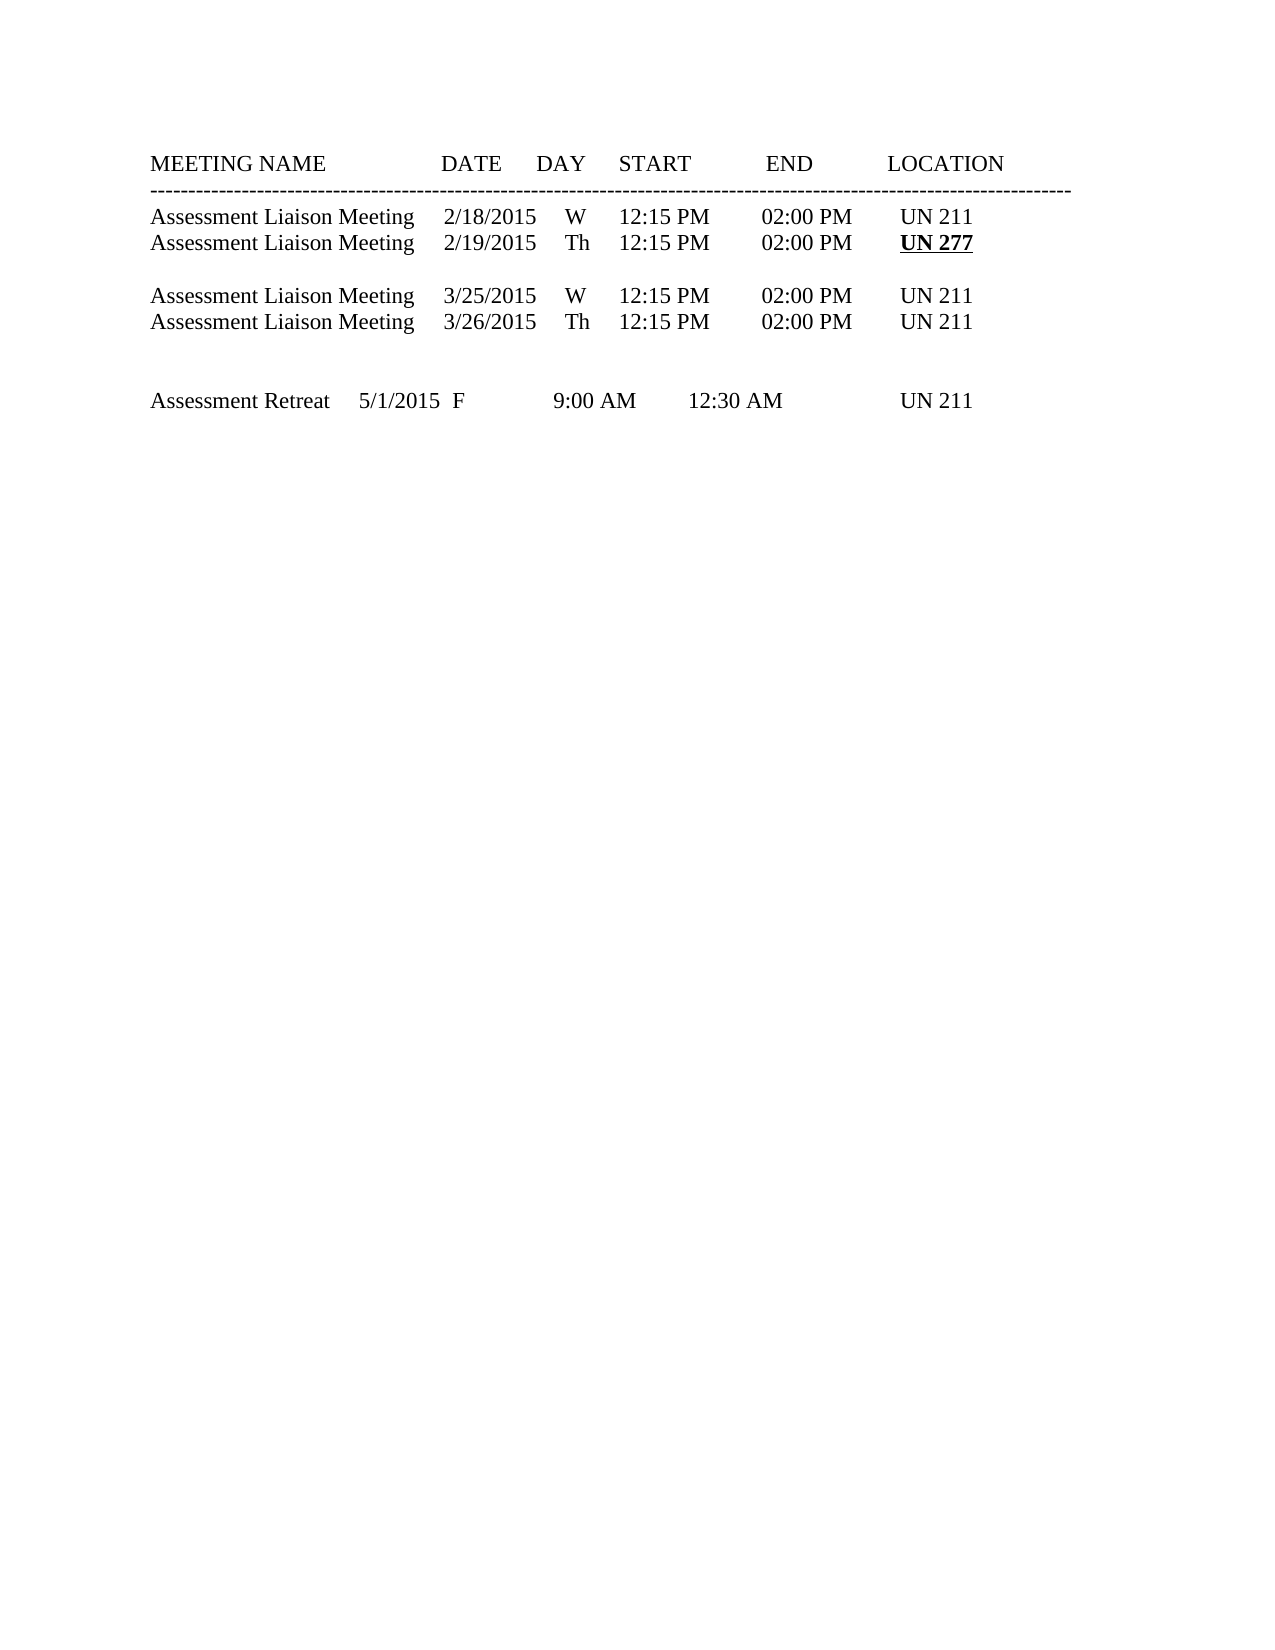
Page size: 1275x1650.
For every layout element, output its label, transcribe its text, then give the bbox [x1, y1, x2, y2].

text ------------------------------------------------------------------------------------------------------------------------- [150, 176, 1125, 203]
text Assessment Retreat 5/1/2015 F 9:00 AM 12:30 AM UN 211 [150, 387, 1125, 413]
text Assessment Liaison Meeting 2/19/2015 Th 12:15 PM 02:00 PM UN 277 [150, 229, 1125, 255]
text Assessment Liaison Meeting 3/25/2015 W 12:15 PM 02:00 PM UN 211 [150, 282, 1125, 308]
text MEETING NAME DATE DAY START END LOCATION [150, 150, 1125, 176]
text Assessment Liaison Meeting 3/26/2015 Th 12:15 PM 02:00 PM UN 211 [150, 308, 1125, 334]
text Assessment Liaison Meeting 2/18/2015 W 12:15 PM 02:00 PM UN 211 [150, 203, 1125, 229]
